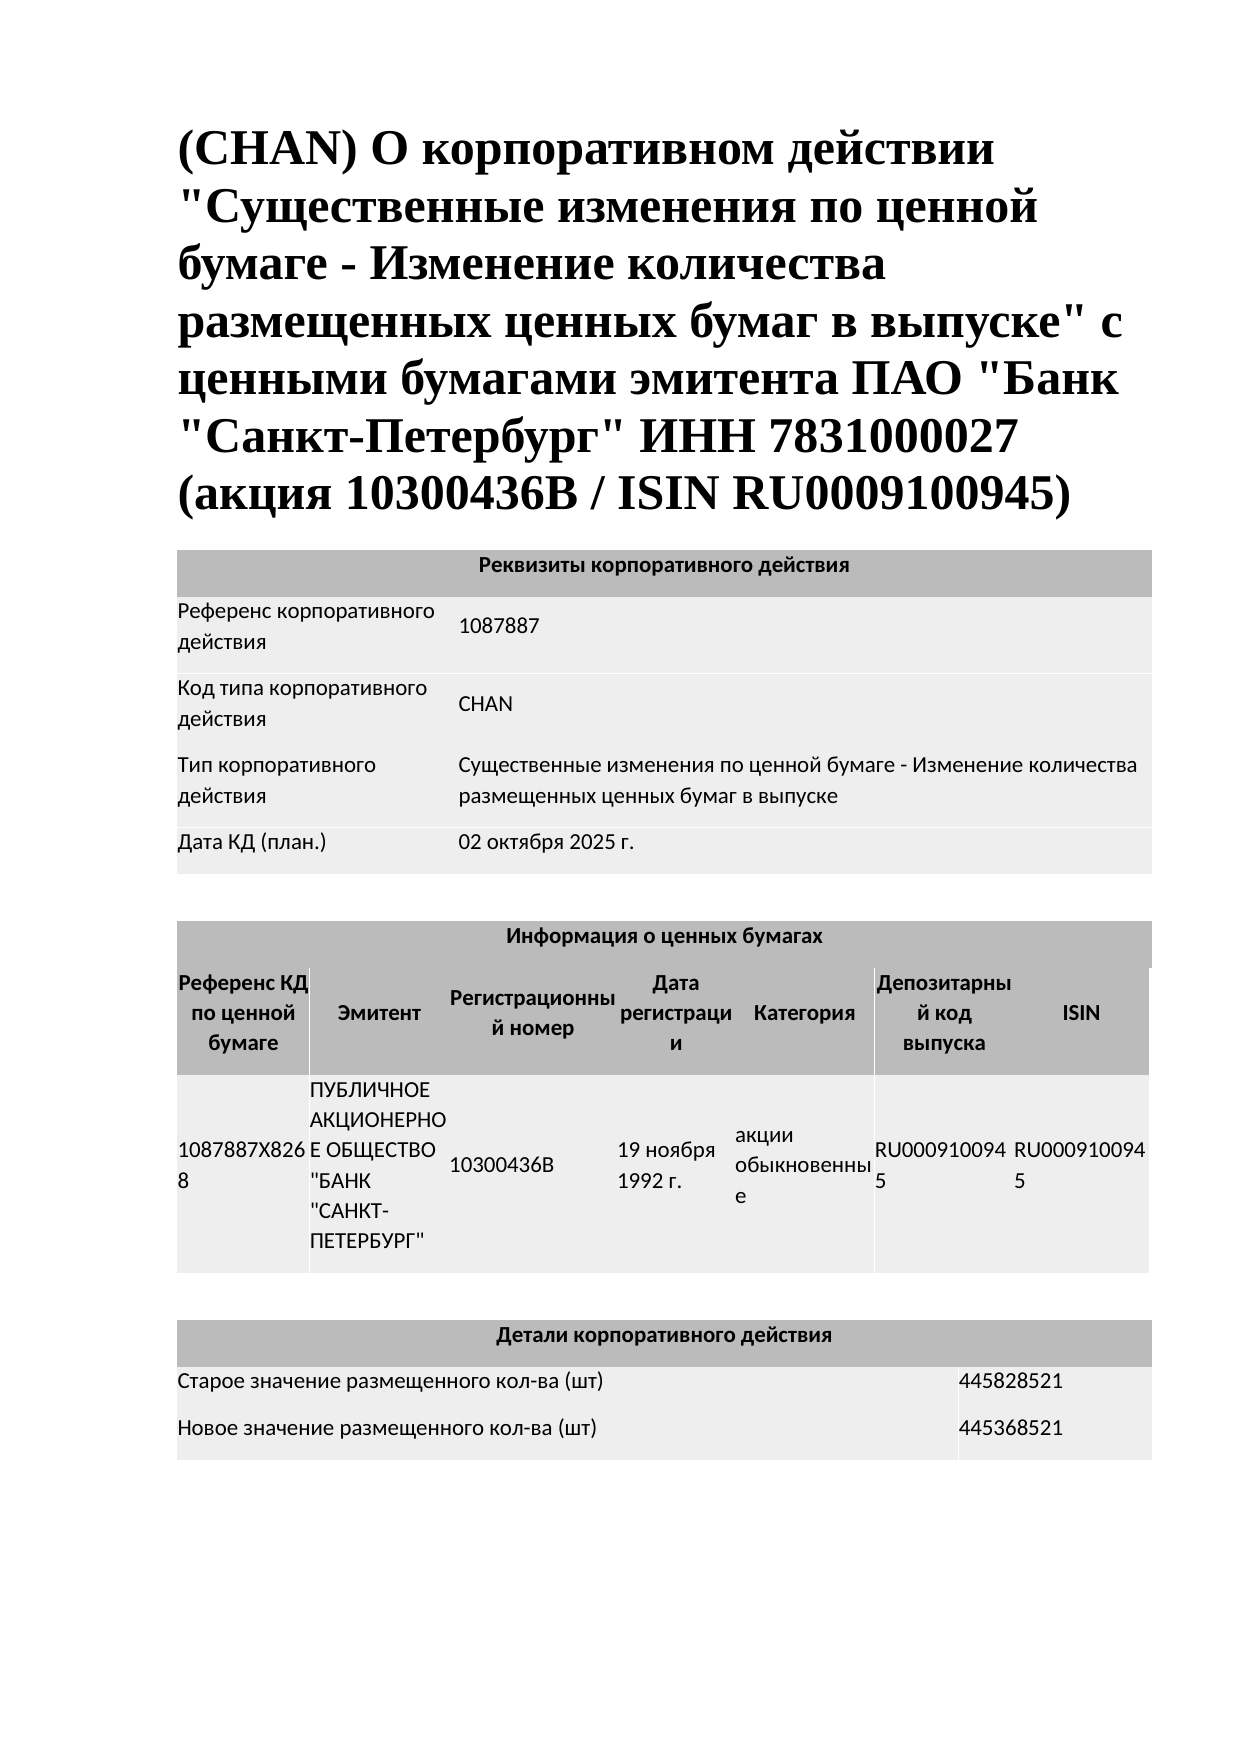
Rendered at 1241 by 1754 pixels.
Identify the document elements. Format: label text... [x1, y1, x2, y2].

table_cell 445828521 [959, 1367, 1152, 1413]
table_cell Новое значение размещенного кол-ва (шт) [177, 1413, 958, 1460]
table_cell 02 октября 2025 г. [458, 828, 1152, 874]
table_cell 19 ноября 1992 г. [617, 1075, 735, 1273]
table_cell акции обыкновенные [735, 1075, 874, 1273]
table_cell 1087887X8268 [177, 1075, 309, 1273]
table_header Детали корпоративного действия [177, 1320, 1152, 1367]
table_cell Эмитент [310, 968, 449, 1075]
table_cell Регистрационный номер [449, 968, 617, 1075]
table_cell RU0009100945 [1014, 1075, 1149, 1273]
table_cell 1087887 [458, 597, 1152, 673]
table_cell Тип корпоративного действия [177, 751, 458, 827]
table_cell 445368521 [959, 1413, 1152, 1460]
table_cell Референс КД по ценной бумаге [177, 968, 309, 1075]
table_cell Код типа корпоративного действия [177, 674, 458, 751]
table_cell Дата регистрации [617, 968, 735, 1075]
table_cell RU0009100945 [875, 1075, 1014, 1273]
table_cell CHAN [458, 674, 1152, 751]
table_header Реквизиты корпоративного действия [177, 550, 1152, 597]
table_cell Существенные изменения по ценной бумаге - Изменение количества размещенных ценных бумаг в выпуске [458, 751, 1152, 827]
table_cell Референс корпоративного действия [177, 597, 458, 673]
table_cell Депозитарный код выпуска [875, 968, 1014, 1075]
table_cell ПУБЛИЧНОЕ АКЦИОНЕРНОЕ ОБЩЕСТВО "БАНК "САНКТ-ПЕТЕРБУРГ" [310, 1075, 449, 1273]
subtitle (CHAN) О корпоративном действии "Существенные изменения по ценной бумаге - Изменение количества размещенных ценных бумаг в выпуске" с ценными бумагами эмитента ПАО "Банк "Санкт-Петербург" ИНН 7831000027 (акция 10300436B / ISIN RU0009100945) [177, 118, 1152, 521]
table_cell 10300436B [449, 1075, 617, 1273]
table_header Информация о ценных бумагах [177, 921, 1152, 968]
table_cell Категория [735, 968, 874, 1075]
table_cell Старое значение размещенного кол-ва (шт) [177, 1367, 958, 1413]
table_cell Дата КД (план.) [177, 828, 458, 874]
table_cell ISIN [1014, 968, 1149, 1075]
